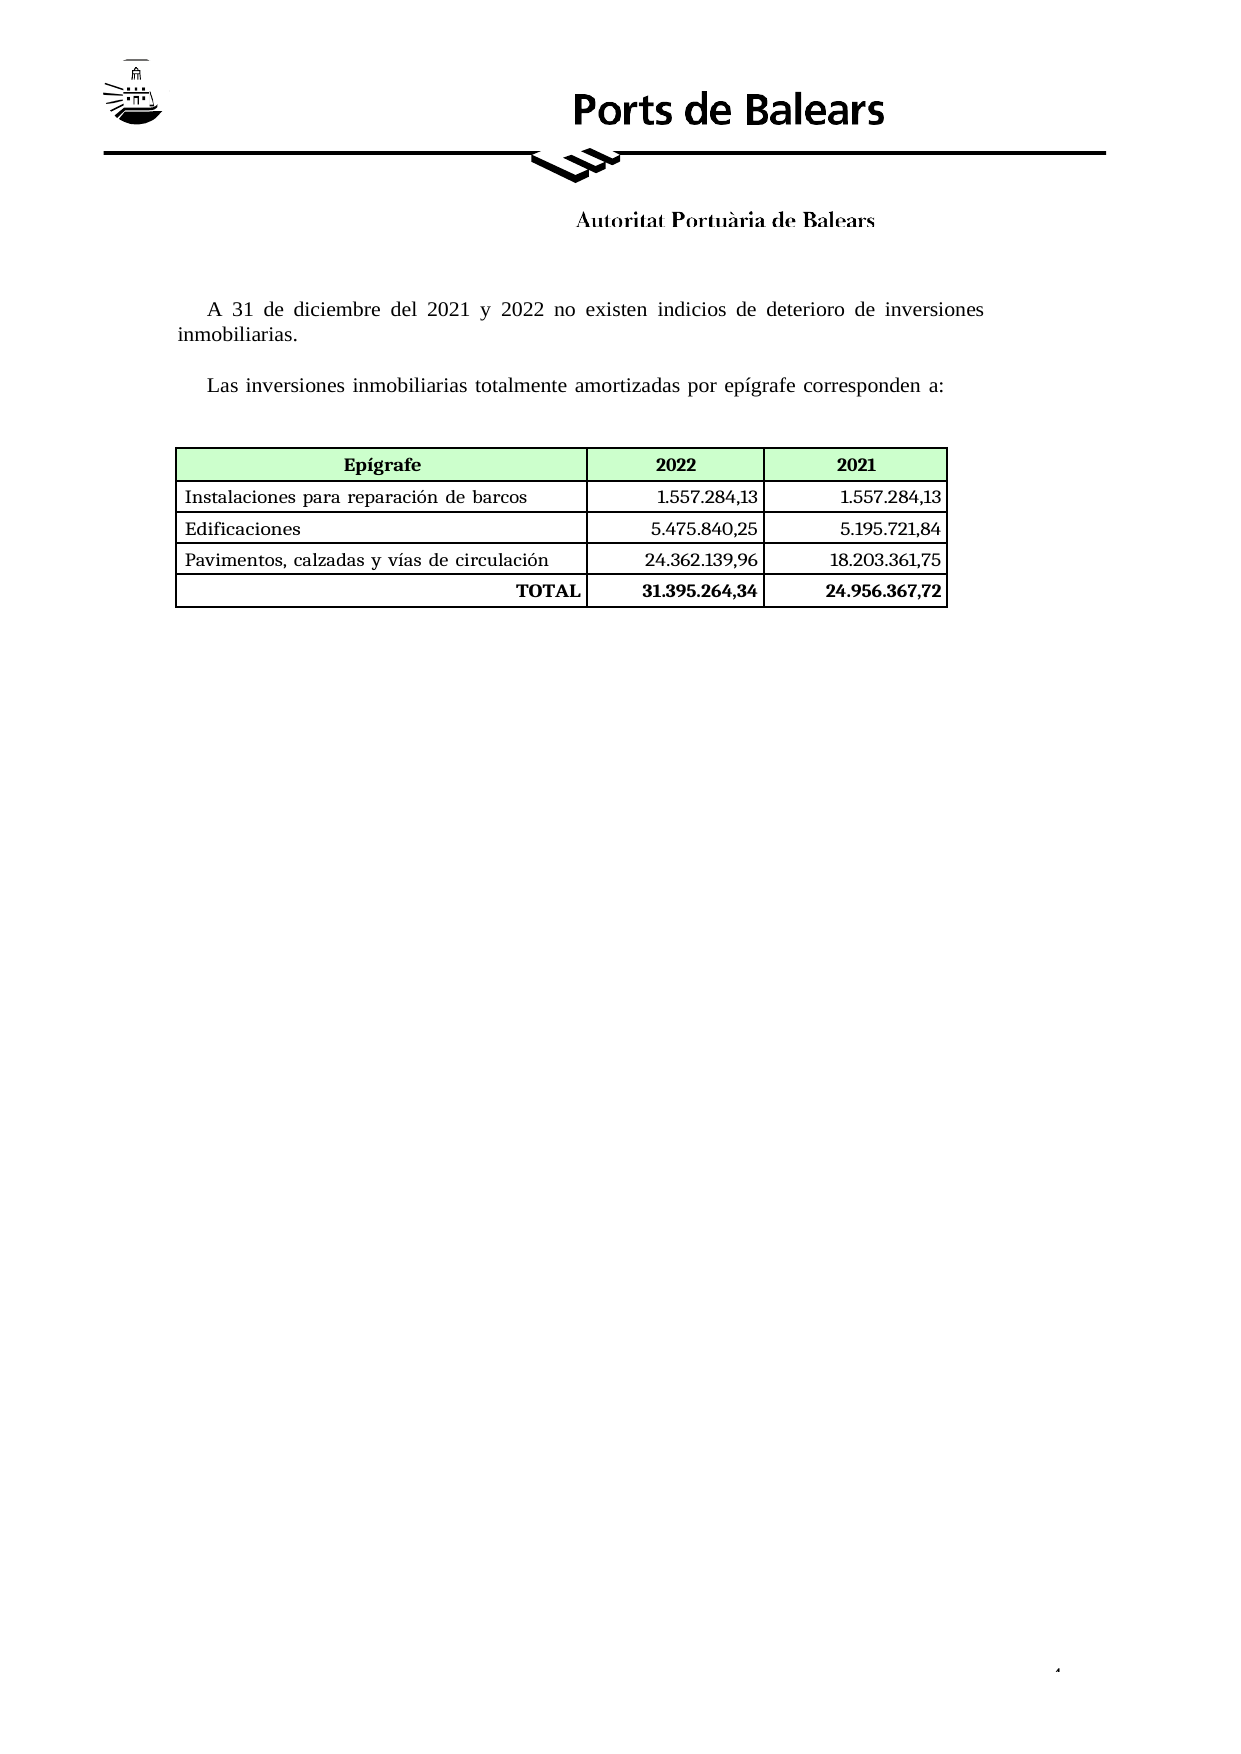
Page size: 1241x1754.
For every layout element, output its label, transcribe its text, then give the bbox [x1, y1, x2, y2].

picture [770, 101, 791, 125]
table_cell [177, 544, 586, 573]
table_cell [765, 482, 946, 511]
picture [624, 95, 672, 125]
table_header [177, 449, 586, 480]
text A 31 de diciembre del 2021 y 2022 no existen indicios de deterioro de inversiones inmobiliarias. [177, 297, 1103, 346]
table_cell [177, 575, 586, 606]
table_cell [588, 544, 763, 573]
text Las inversiones inmobiliarias totalmente amortizadas por epígrafe corresponden a: [207, 373, 1167, 397]
picture [103, 60, 169, 111]
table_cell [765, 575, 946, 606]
picture [828, 101, 848, 125]
picture [747, 94, 768, 125]
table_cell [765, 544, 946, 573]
picture [710, 101, 731, 125]
picture [685, 91, 707, 125]
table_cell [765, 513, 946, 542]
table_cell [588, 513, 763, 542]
picture [852, 101, 884, 125]
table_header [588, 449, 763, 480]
picture [805, 101, 826, 125]
picture [575, 94, 621, 125]
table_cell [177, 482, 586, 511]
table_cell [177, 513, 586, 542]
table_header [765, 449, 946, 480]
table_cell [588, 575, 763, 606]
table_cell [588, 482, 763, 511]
picture [575, 211, 875, 227]
